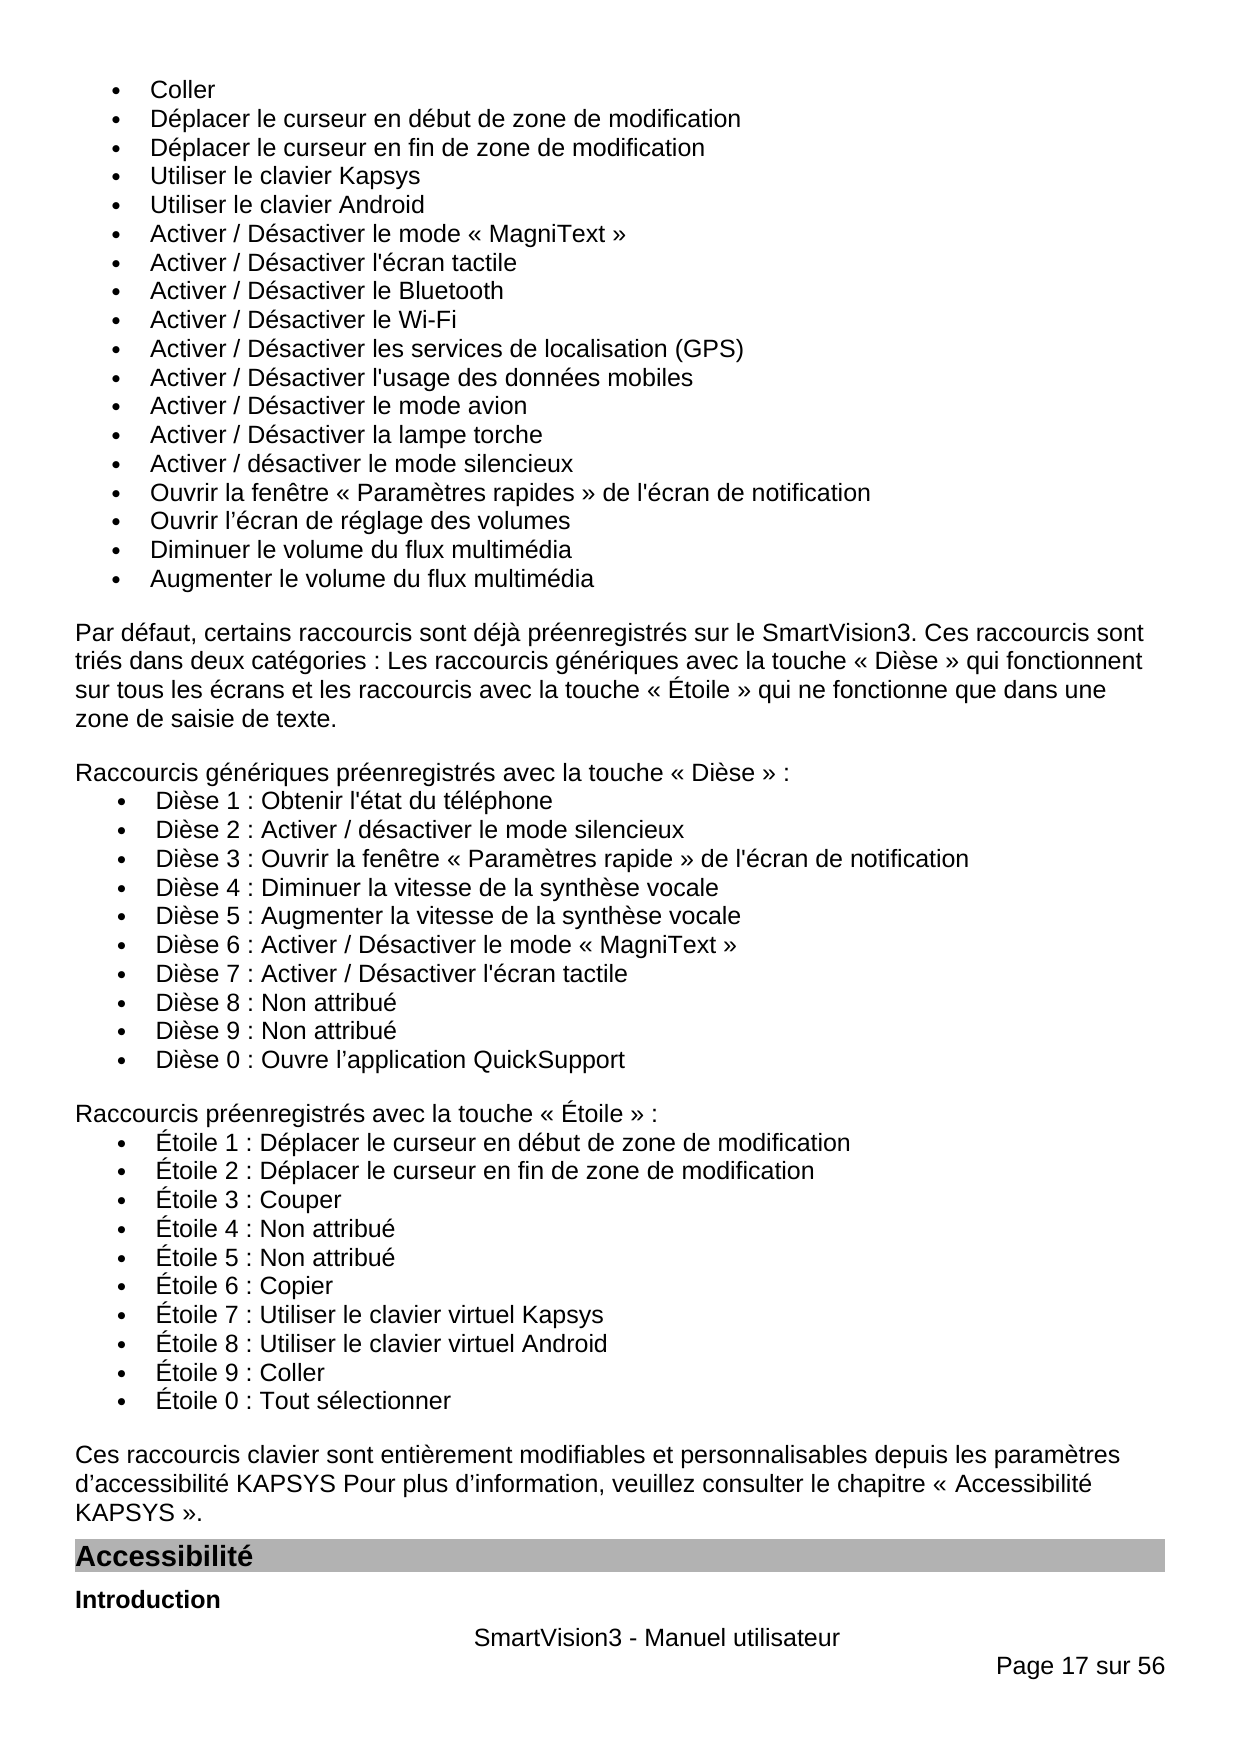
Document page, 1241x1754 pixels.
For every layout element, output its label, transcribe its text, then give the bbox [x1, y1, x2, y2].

list Dièse 6 : Activer / Désactiver le mode « MagniText » [118, 930, 1165, 959]
list Activer / Désactiver l'écran tactile [112, 247, 1165, 276]
list Dièse 3 : Ouvrir la fenêtre « Paramètres rapide » de l'écran de notification [118, 844, 1165, 872]
list Activer / Désactiver le Wi-Fi [112, 305, 1165, 334]
text Par défaut, certains raccourcis sont déjà préenregistrés sur le SmartVision3. Ces raccourcis sont triés dans deux catégories : Les raccourcis génériques avec la touche « Dièse » qui fonctionnent sur tous les écrans et les raccourcis avec la touche « Étoile » qui ne fonctionne que dans une zone de saisie de texte. [75, 617, 1165, 732]
text Ces raccourcis clavier sont entièrement modifiables et personnalisables depuis les paramètres d’accessibilité KAPSYS Pour plus d’information, veuillez consulter le chapitre « Accessibilité KAPSYS ». [75, 1440, 1165, 1526]
list Étoile 4 : Non attribué [118, 1214, 1165, 1242]
list Étoile 7 : Utiliser le clavier virtuel Kapsys [118, 1300, 1165, 1329]
list Activer / Désactiver les services de localisation (GPS) [112, 334, 1165, 362]
list Étoile 9 : Coller [118, 1357, 1165, 1386]
list Diminuer le volume du flux multimédia [112, 535, 1165, 564]
list Étoile 8 : Utiliser le clavier virtuel Android [118, 1329, 1165, 1357]
list Déplacer le curseur en fin de zone de modification [112, 132, 1165, 161]
list Dièse 2 : Activer / désactiver le mode silencieux [118, 815, 1165, 844]
list Étoile 0 : Tout sélectionner [118, 1386, 1165, 1415]
list Déplacer le curseur en début de zone de modification [112, 104, 1165, 132]
list Étoile 6 : Copier [118, 1271, 1165, 1300]
list Dièse 7 : Activer / Désactiver l'écran tactile [118, 959, 1165, 987]
list Activer / Désactiver l'usage des données mobiles [112, 362, 1165, 391]
list Activer / Désactiver la lampe torche [112, 420, 1165, 449]
list Étoile 3 : Couper [118, 1185, 1165, 1214]
list Augmenter le volume du flux multimédia [112, 564, 1165, 592]
list Utiliser le clavier Android [112, 190, 1165, 219]
list Activer / désactiver le mode silencieux [112, 449, 1165, 477]
list Ouvrir l’écran de réglage des volumes [112, 506, 1165, 535]
subtitle Accessibilité [75, 1539, 1165, 1572]
list Étoile 1 : Déplacer le curseur en début de zone de modification [118, 1127, 1165, 1156]
list Dièse 1 : Obtenir l'état du téléphone [118, 786, 1165, 815]
text Raccourcis préenregistrés avec la touche « Étoile » : [75, 1099, 1165, 1127]
list Activer / Désactiver le Bluetooth [112, 276, 1165, 305]
list Dièse 8 : Non attribué [118, 987, 1165, 1016]
list Dièse 9 : Non attribué [118, 1016, 1165, 1045]
list Activer / Désactiver le mode « MagniText » [112, 219, 1165, 247]
list Dièse 4 : Diminuer la vitesse de la synthèse vocale [118, 872, 1165, 901]
list Dièse 0 : Ouvre l’application QuickSupport [118, 1045, 1165, 1074]
list Activer / Désactiver le mode avion [112, 391, 1165, 420]
list Étoile 2 : Déplacer le curseur en fin de zone de modification [118, 1156, 1165, 1185]
list Utiliser le clavier Kapsys [112, 161, 1165, 190]
list Ouvrir la fenêtre « Paramètres rapides » de l'écran de notification [112, 477, 1165, 506]
text Raccourcis génériques préenregistrés avec la touche « Dièse » : [75, 757, 1165, 786]
list Étoile 5 : Non attribué [118, 1242, 1165, 1271]
subtitle Introduction [75, 1585, 1165, 1613]
list Dièse 5 : Augmenter la vitesse de la synthèse vocale [118, 901, 1165, 930]
list Coller [112, 75, 1165, 104]
